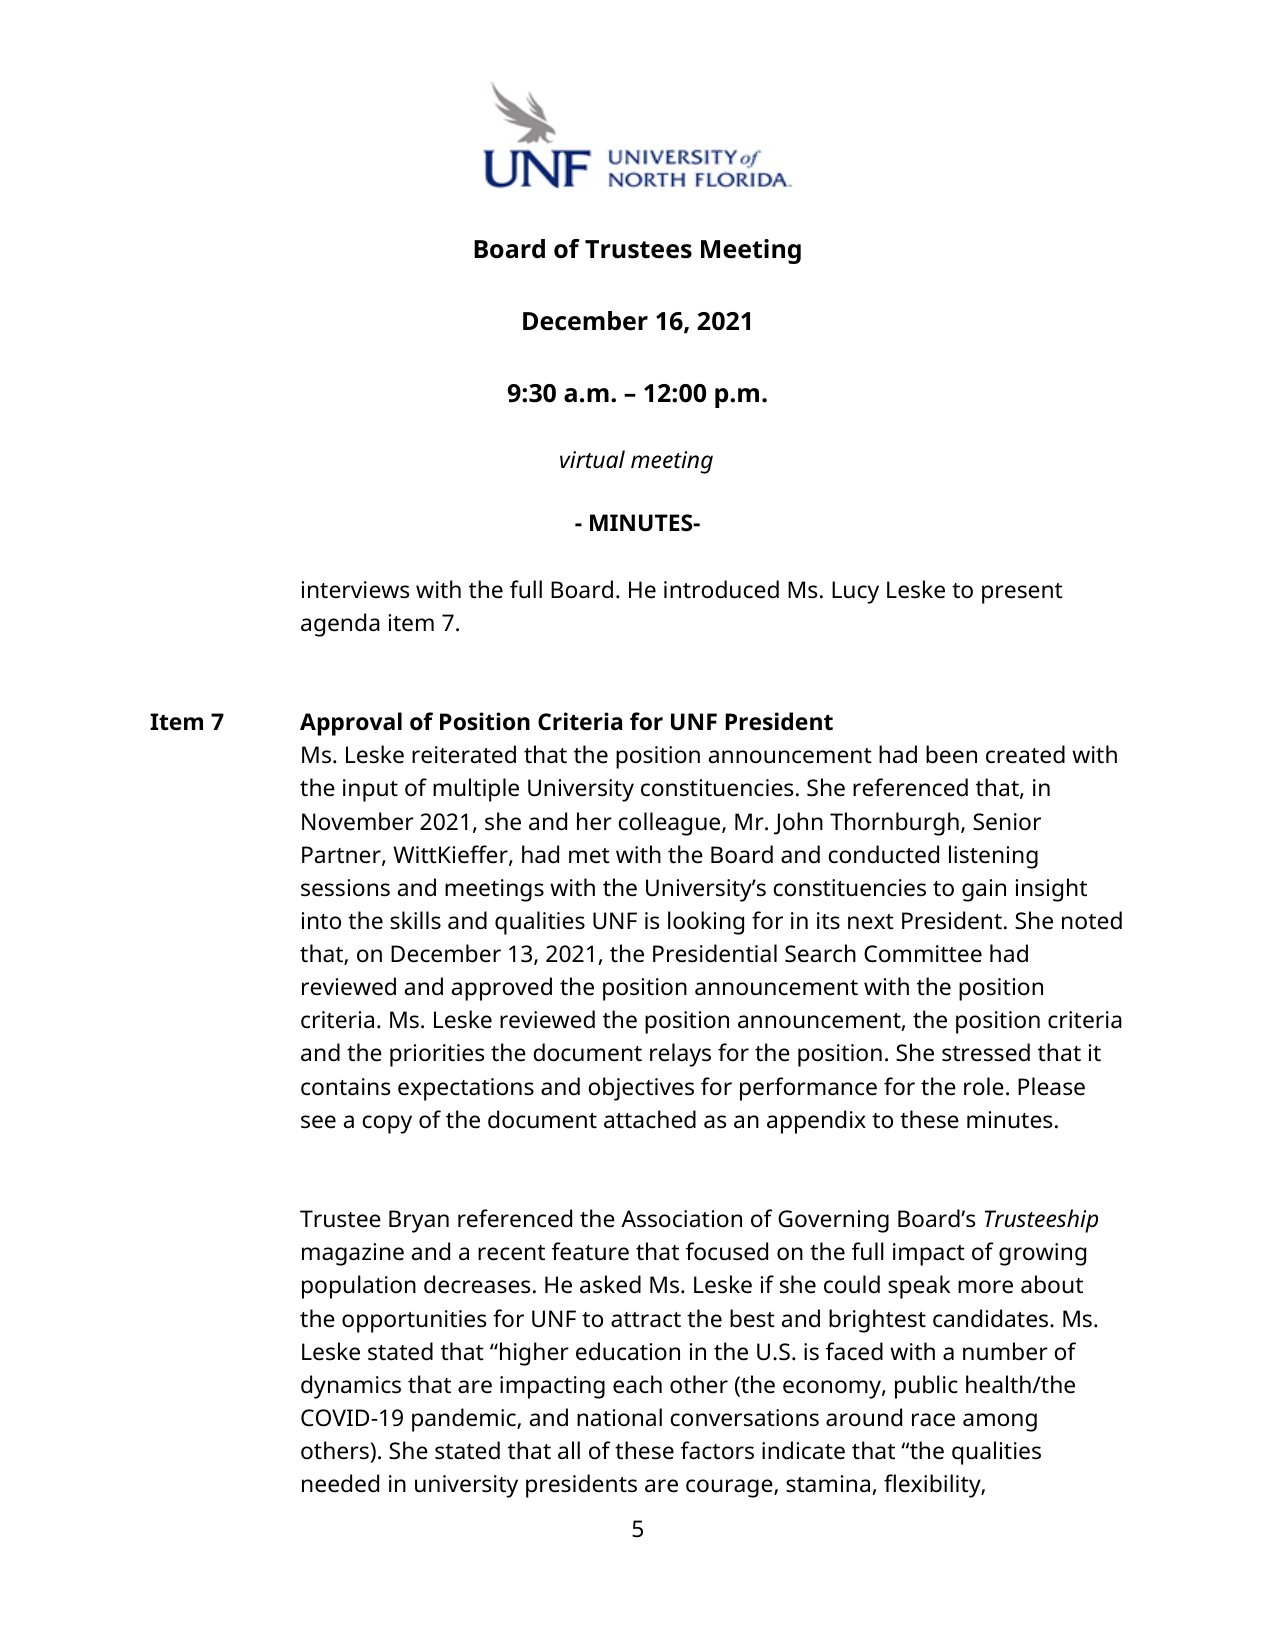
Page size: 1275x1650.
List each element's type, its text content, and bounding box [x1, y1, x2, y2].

text Ms. Leske reiterated that the position announcement had been created with the input of multiple University constituencies. She referenced that, in November 2021, she and her colleague, Mr. John Thornburgh, Senior Partner, WittKieffer, had met with the Board and conducted listening sessions and meetings with the University’s constituencies to gain insight into the skills and qualities UNF is looking for in its next President. She noted that, on December 13, 2021, the Presidential Search Committee had reviewed and approved the position announcement with the position criteria. Ms. Leske reviewed the position announcement, the position criteria and the priorities the document relays for the position. She stressed that it contains expectations and objectives for performance for the role. Please see a copy of the document attached as an appendix to these minutes. [300, 739, 1125, 1135]
text Additionally, Search Chair McElroy stated that the Committee had approved a marketing plan/outline of activities. Search Chair McElroy stated that the plan would be shared with the Board at the meeting for information. Search Chair McElroy stated that the plan involves having the full launch in January 2022, with the search in early 2022, and an application deadline in early March. He stated that the Committee would meet on March 9, 2022, to assess the applications and form a list of semi-finalists for interviews. Search Chair McElroy relayed that candidates will be interviewed on March 26, 2022 and March 28, 2022. The Committee would then meet on March 28, 2022 to produce a list of candidates that it will recommend to the Board for interviews with the full Board. He introduced Ms. Lucy Leske to present agenda item 7. [300, 574, 1125, 638]
picture [468, 75, 807, 197]
subtitle Item 7 Approval of Position Criteria for UNF President [150, 706, 1125, 738]
text Trustee Bryan referenced the Association of Governing Board’s Trusteeship magazine and a recent feature that focused on the full impact of growing population decreases. He asked Ms. Leske if she could speak more about the opportunities for UNF to attract the best and brightest candidates. Ms. Leske stated that “higher education in the U.S. is faced with a number of dynamics that are impacting each other (the economy, public health/the COVID-19 pandemic, and national conversations around race among others). She stated that all of these factors indicate that “the qualities needed in university presidents are courage, stamina, flexibility, transparency and a whole range of skill sets, as opposed to training.” She emphasized that UNF and other universities hiring their presidents now are hiring them at a time of quickly changing dynamics. She also referenced a recent opinion piece, “How to Hire Leaders Better than Yourself,” from The Chronicle of Higher Education by Dr. Nathan Hatch, former President of Wake Forest University. She stated that Dr. Hatch referenced, among other qualities, university leaders need to pivot, think differently, engage everyone, and problem solve novel problems. She noted an additional Chronicle article, “Seven (More) Qualities to Look for in a College President” referencing additional skills that universities are looking for in their presidents given the way that the higher education landscape has changed. She stated that UNF is well positioned to attract strong candidates. [300, 1203, 1125, 1499]
